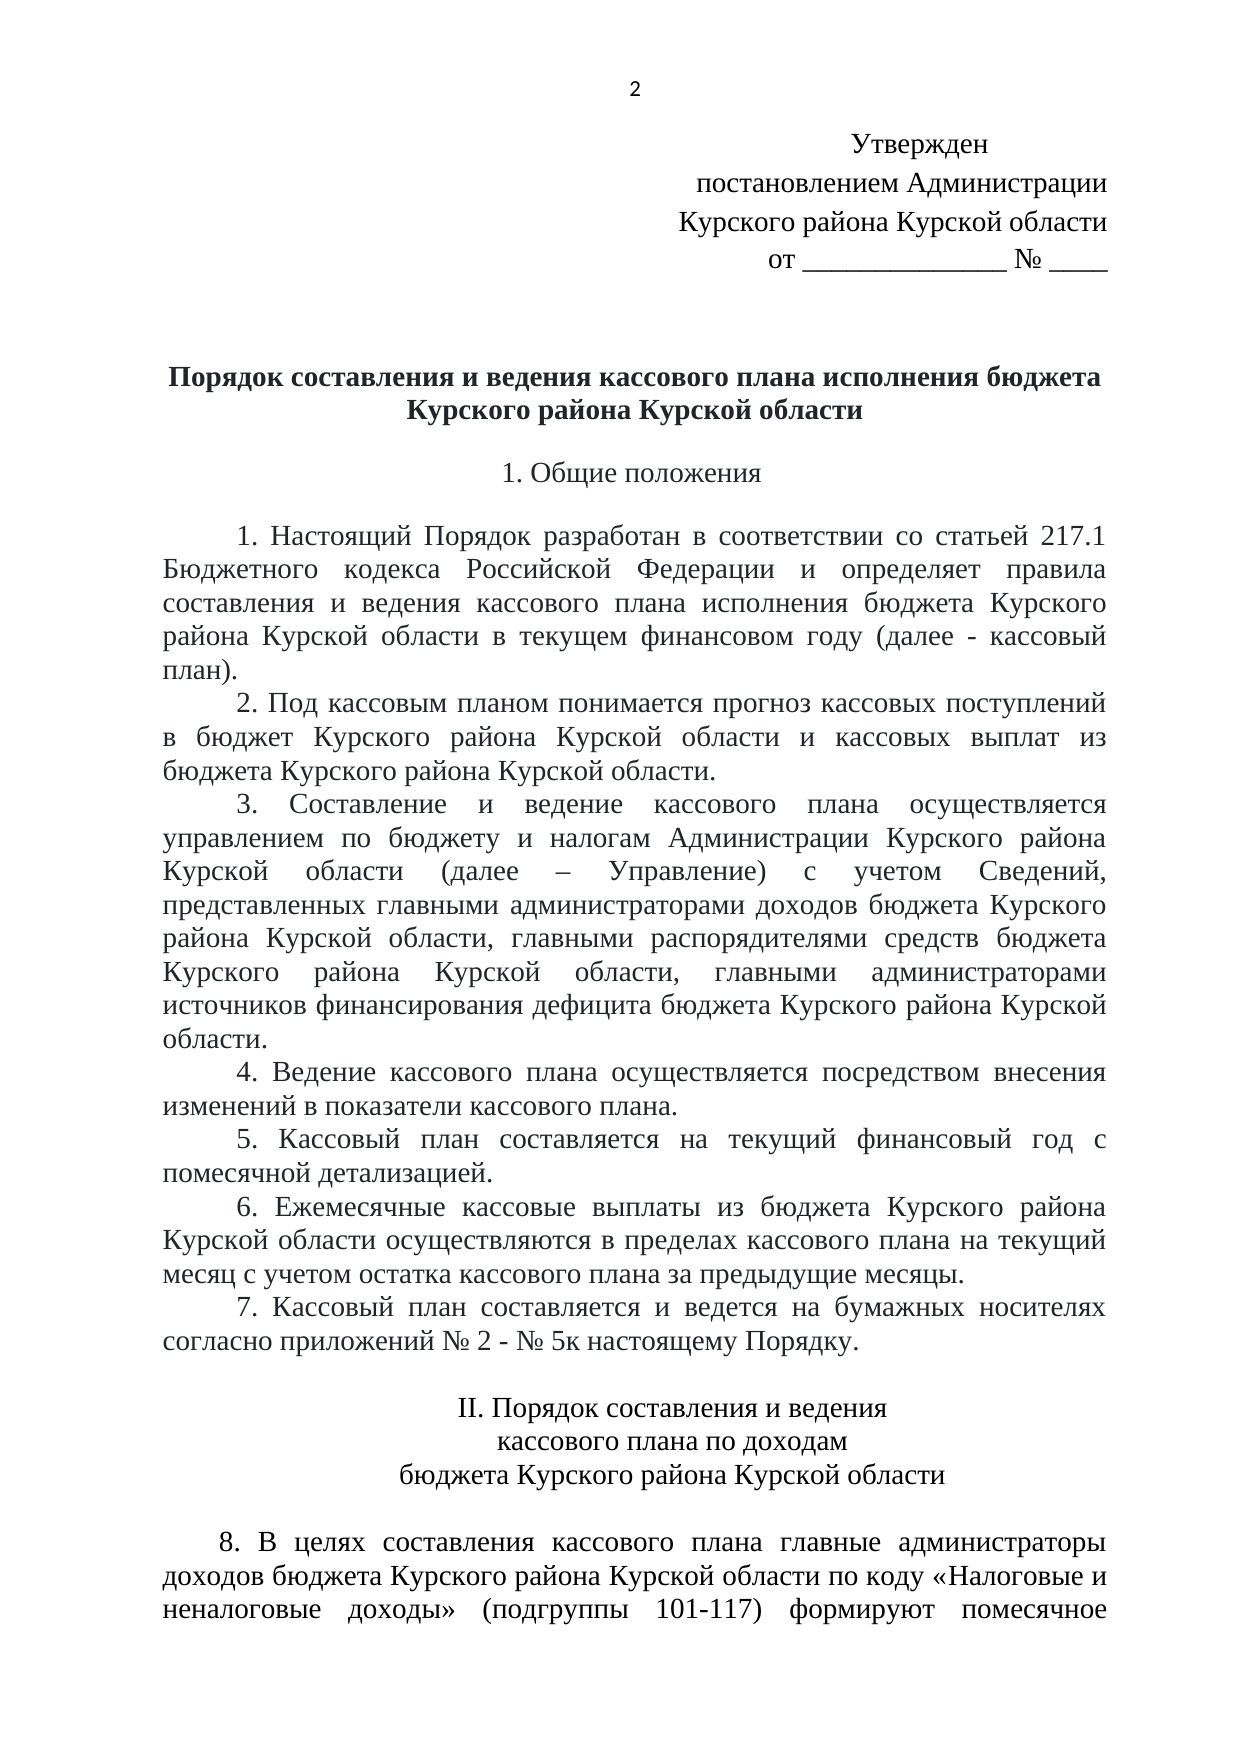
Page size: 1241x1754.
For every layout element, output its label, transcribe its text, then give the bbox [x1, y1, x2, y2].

text бюджета Курского района Курской области [162, 1457, 1107, 1491]
text 2. Под кассовым планом понимается прогноз кассовых поступлений в бюджет Курского района Курской области и кассовых выплат из бюджета Курского района Курской области. [162, 686, 1107, 786]
text 5. Кассовый план составляется на текущий финансовый год с помесячной детализацией. [162, 1122, 1107, 1189]
text 6. Ежемесячные кассовые выплаты из бюджета Курского района Курской области осуществляются в пределах кассового плана на текущий месяц с учетом остатка кассового плана за предыдущие месяцы. [162, 1189, 1107, 1289]
text 1. Общие положения [162, 455, 1107, 489]
text 7. Кассовый план составляется и ведется на бумажных носителях согласно приложений № 2 - № 5к настоящему Порядку. [162, 1289, 1107, 1356]
text Утвержден [162, 127, 1107, 160]
text Порядок составления и ведения кассового плана исполнения бюджета Курского района Курской области [162, 359, 1107, 426]
text 1. Настоящий Порядок разработан в соответствии со статьей 217.1 Бюджетного кодекса Российской Федерации и определяет правила составления и ведения кассового плана исполнения бюджета Курского района Курской области в текущем финансовом году (далее - кассовый план). [162, 518, 1107, 686]
text от ______________ № ____ [162, 242, 1107, 276]
text 3. Составление и ведение кассового плана осуществляется управлением по бюджету и налогам Администрации Курского района Курской области (далее – Управление) с учетом Сведений, представленных главными администраторами доходов бюджета Курского района Курской области, главными распорядителями средств бюджета Курского района Курской области, главными администраторами источников финансирования дефицита бюджета Курского района Курской области. [162, 786, 1107, 1054]
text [162, 1524, 1107, 1625]
text 4. Ведение кассового плана осуществляется посредством внесения изменений в показатели кассового плана. [162, 1054, 1107, 1122]
text кассового плана по доходам [162, 1423, 1107, 1457]
text Курского района Курской области [162, 204, 1107, 237]
text постановлением Администрации [162, 165, 1107, 199]
text II. Порядок составления и ведения [162, 1390, 1107, 1423]
